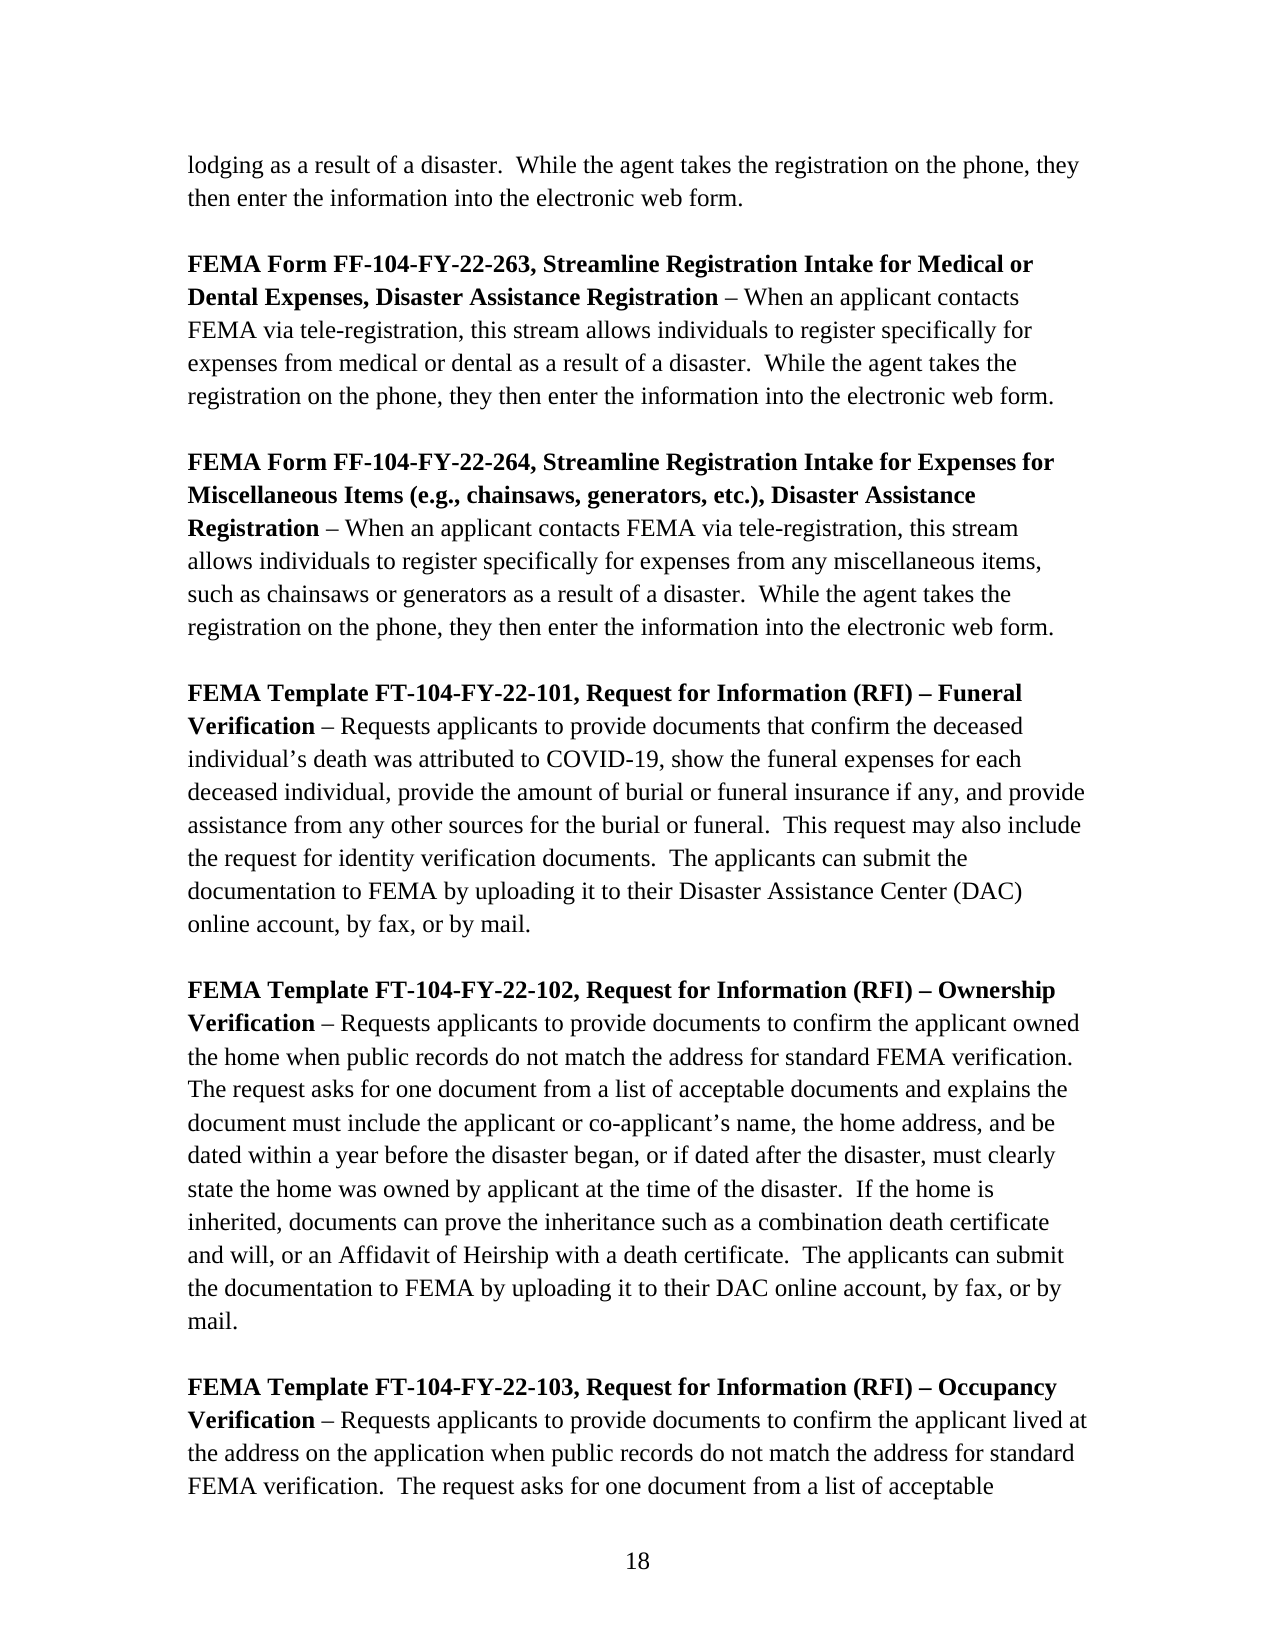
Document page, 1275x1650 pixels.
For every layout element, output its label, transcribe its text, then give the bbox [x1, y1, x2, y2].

text FEMA Form FF-104-FY-22-264, Streamline Registration Intake for Expenses for Miscellaneous Items (e.g., chainsaws, generators, etc.), Disaster Assistance Registration – When an applicant contacts FEMA via tele-registration, this stream allows individuals to register specifically for expenses from any miscellaneous items, such as chainsaws or generators as a result of a disaster. While the agent takes the registration on the phone, they then enter the information into the electronic web form. [187, 447, 1087, 641]
text FEMA Form FF-104-FY-22-263, Streamline Registration Intake for Medical or Dental Expenses, Disaster Assistance Registration – When an applicant contacts FEMA via tele-registration, this stream allows individuals to register specifically for expenses from medical or dental as a result of a disaster. While the agent takes the registration on the phone, they then enter the information into the electronic web form. [187, 249, 1087, 410]
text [187, 150, 1087, 212]
text FEMA Template FT-104-FY-22-102, Request for Information (RFI) – Ownership Verification – Requests applicants to provide documents to confirm the applicant owned the home when public records do not match the address for standard FEMA verification. The request asks for one document from a list of acceptable documents and explains the document must include the applicant or co-applicant’s name, the home address, and be dated within a year before the disaster began, or if dated after the disaster, must clearly state the home was owned by applicant at the time of the disaster. If the home is inherited, documents can prove the inheritance such as a combination death certificate and will, or an Affidavit of Heirship with a death certificate. The applicants can submit the documentation to FEMA by uploading it to their DAC online account, by fax, or by mail. [187, 976, 1087, 1334]
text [187, 1372, 1087, 1499]
text FEMA Template FT-104-FY-22-101, Request for Information (RFI) – Funeral Verification – Requests applicants to provide documents that confirm the deceased individual’s death was attributed to COVID-19, show the funeral expenses for each deceased individual, provide the amount of burial or funeral insurance if any, and provide assistance from any other sources for the burial or funeral. This request may also include the request for identity verification documents. The applicants can submit the documentation to FEMA by uploading it to their Disaster Assistance Center (DAC) online account, by fax, or by mail. [187, 678, 1087, 938]
